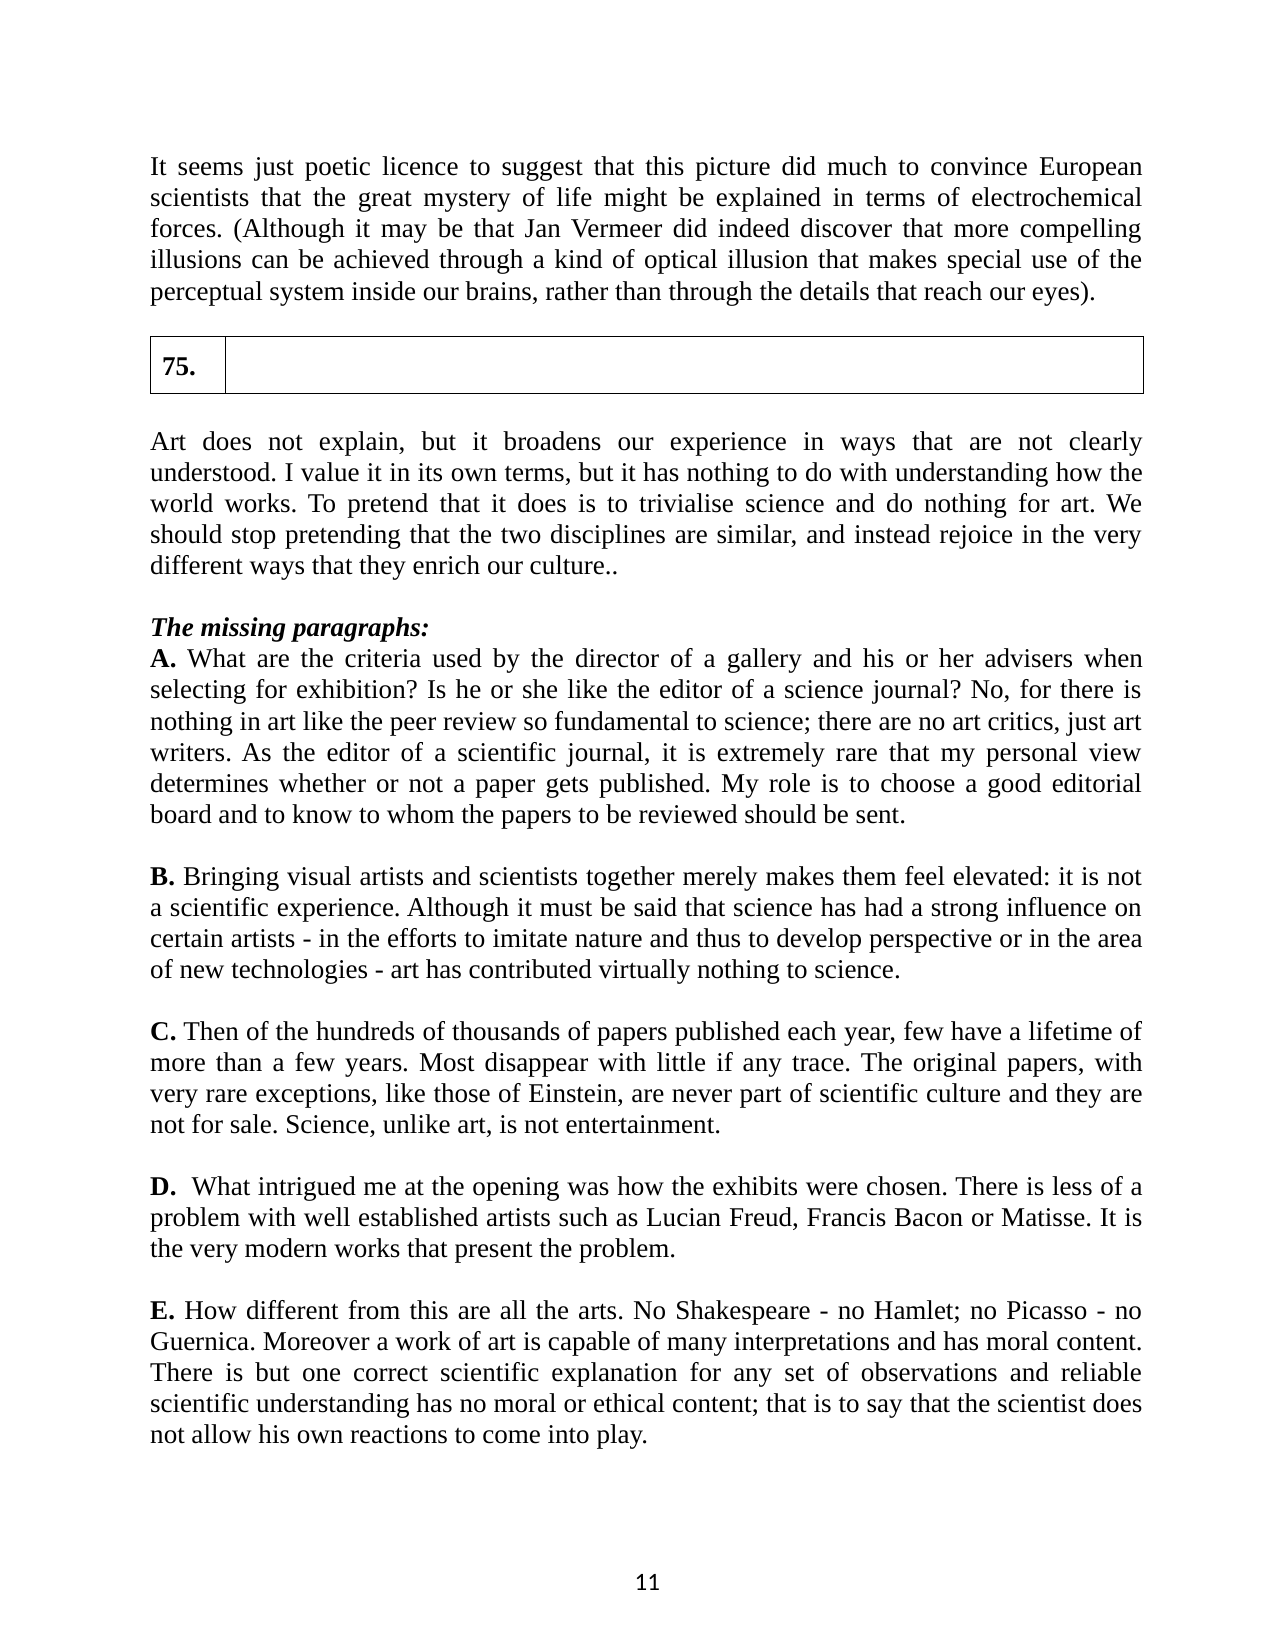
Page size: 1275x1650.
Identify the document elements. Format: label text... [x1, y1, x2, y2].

text B. Bringing visual artists and scientists together merely makes them feel elevated: it is not a scientific experience. Although it must be said that science has had a strong influence on certain artists - in the efforts to imitate nature and thus to develop perspective or in the area of new technologies - art has contributed virtually nothing to science. [150, 860, 1144, 984]
text D. What intrigued me at the opening was how the exhibits were chosen. There is less of a problem with well established artists such as Lucian Freud, Francis Bacon or Matisse. It is the very modern works that present the problem. [150, 1170, 1144, 1263]
text The missing paragraphs: [150, 611, 1144, 642]
text Art does not explain, but it broadens our experience in ways that are not clearly understood. I value it in its own terms, but it has nothing to do with understanding how the world works. To pretend that it does is to trivialise science and do nothing for art. We should stop pretending that the two disciplines are similar, and instead rejoice in the very different ways that they enrich our culture.. [150, 425, 1144, 581]
text It seems just poetic licence to suggest that this picture did much to convince European scientists that the great mystery of life might be explained in terms of electrochemical forces. (Although it may be that Jan Vermeer did indeed discover that more compelling illusions can be achieved through a kind of optical illusion that makes special use of the perceptual system inside our brains, rather than through the details that reach our eyes). [150, 150, 1144, 306]
table_header 75. [151, 337, 225, 393]
text E. How different from this are all the arts. No Shakespeare - no Hamlet; no Picasso - no Guernica. Moreover a work of art is capable of many interpretations and has moral content. There is but one correct scientific explanation for any set of observations and reliable scientific understanding has no moral or ethical content; that is to say that the scientist does not allow his own reactions to come into play. [150, 1294, 1144, 1449]
text C. Then of the hundreds of thousands of papers published each year, few have a lifetime of more than a few years. Most disappear with little if any trace. The original papers, with very rare exceptions, like those of Einstein, are never part of scientific culture and they are not for sale. Science, unlike art, is not entertainment. [150, 1015, 1144, 1139]
table_header [226, 337, 1143, 393]
text A. What are the criteria used by the director of a gallery and his or her advisers when selecting for exhibition? Is he or she like the editor of a science journal? No, for there is nothing in art like the peer review so fundamental to science; there are no art critics, just art writers. As the editor of a scientific journal, it is extremely rare that my personal view determines whether or not a paper gets published. My role is to choose a good editorial board and to know to whom the papers to be reviewed should be sent. [150, 642, 1144, 829]
